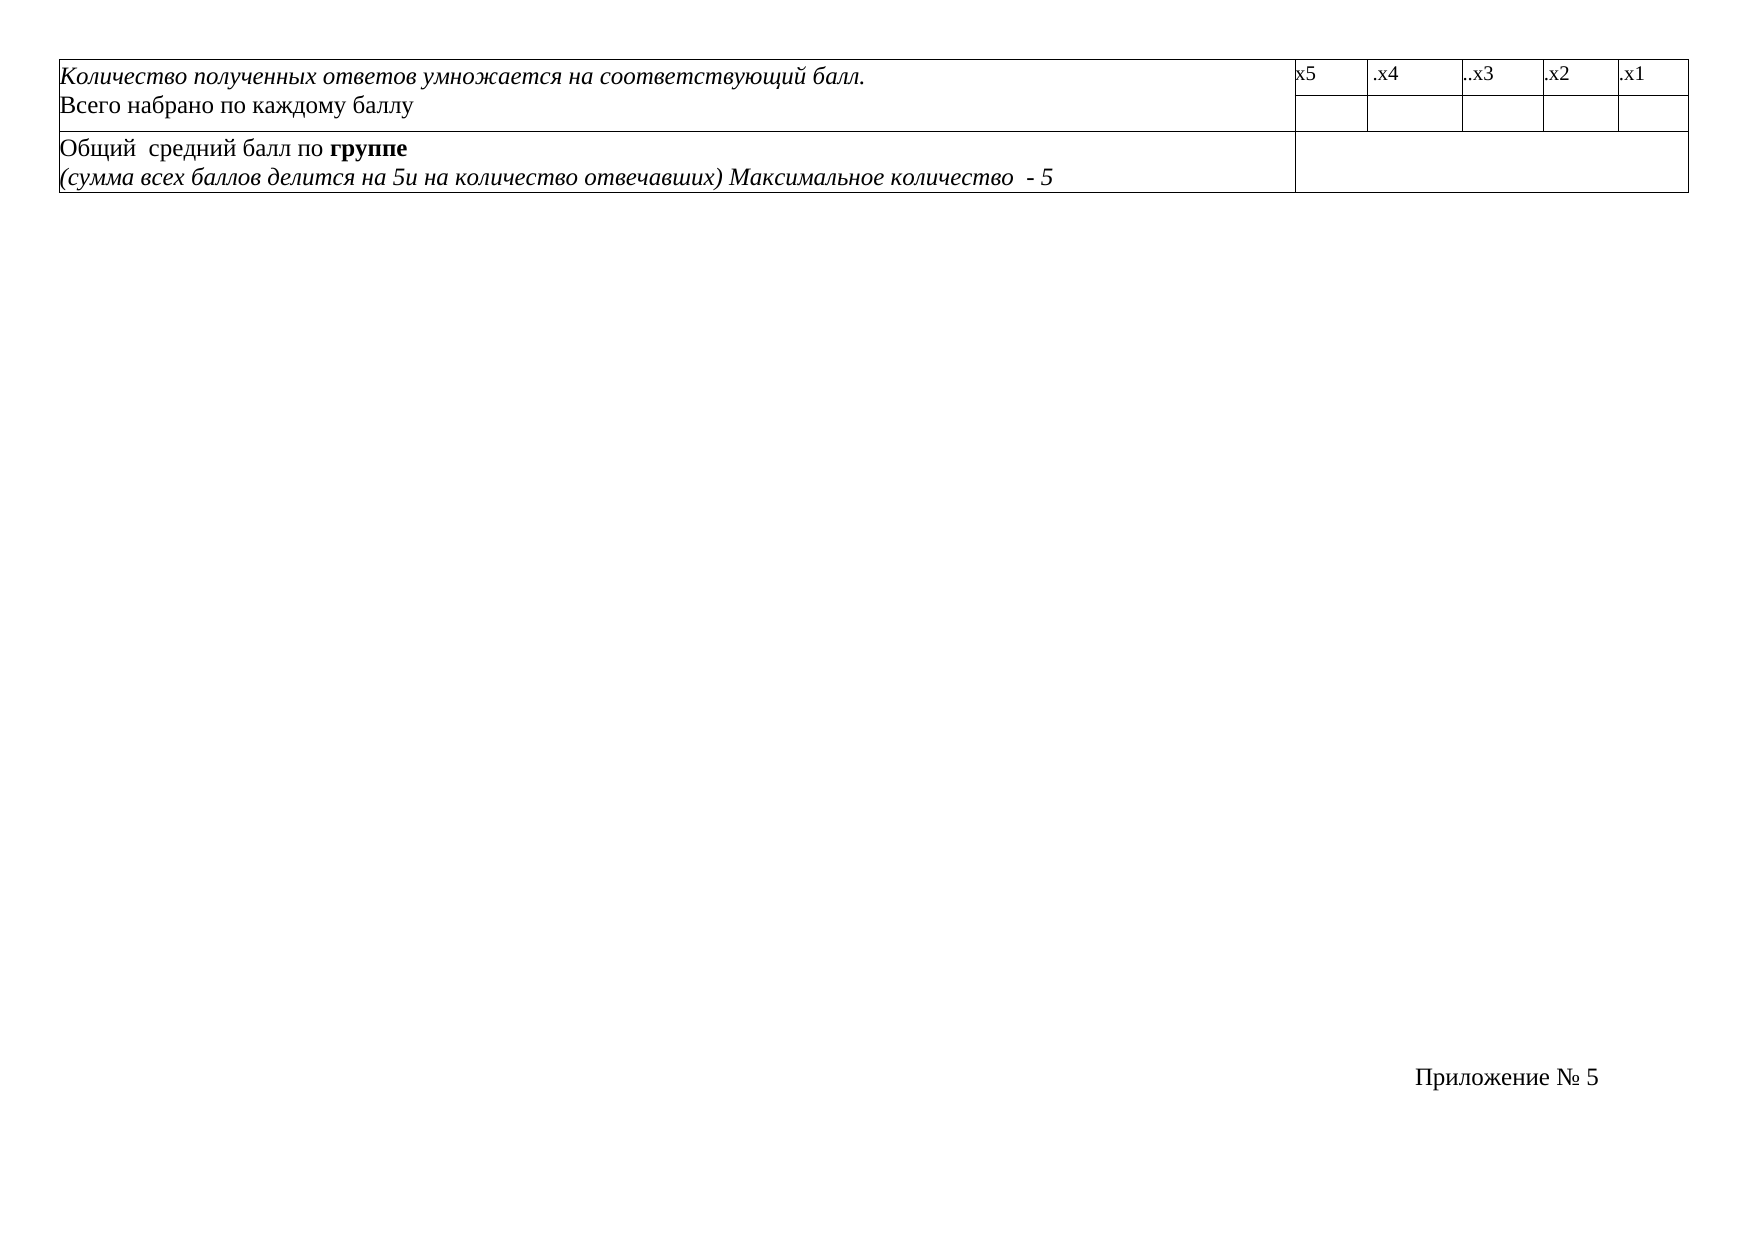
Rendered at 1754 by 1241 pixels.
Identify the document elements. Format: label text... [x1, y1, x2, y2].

table_cell [1368, 96, 1462, 131]
table_cell .х2 [1544, 60, 1618, 95]
table_cell [1296, 96, 1367, 131]
text Приложение № 5 [223, 1062, 1599, 1091]
table_cell [1619, 132, 1688, 192]
table_cell .х4 [1368, 60, 1462, 95]
table_cell [1619, 96, 1688, 131]
table_cell [1462, 132, 1543, 192]
table_cell [1367, 132, 1462, 192]
table_cell [1543, 132, 1618, 192]
table_cell [1296, 132, 1367, 192]
table_cell .х1 [1619, 60, 1688, 95]
table_cell [1463, 96, 1543, 131]
table_cell ..х3 [1463, 60, 1543, 95]
table_cell Общий средний балл по группе (сумма всех баллов делится на 5и на количество отвечавших) Максимальное количество - 5 [60, 132, 1295, 192]
table_cell х5 [1296, 60, 1367, 95]
table_cell Количество полученных ответов умножается на соответствующий балл. Всего набрано по каждому баллу [60, 60, 1295, 131]
table_cell [1544, 96, 1618, 131]
